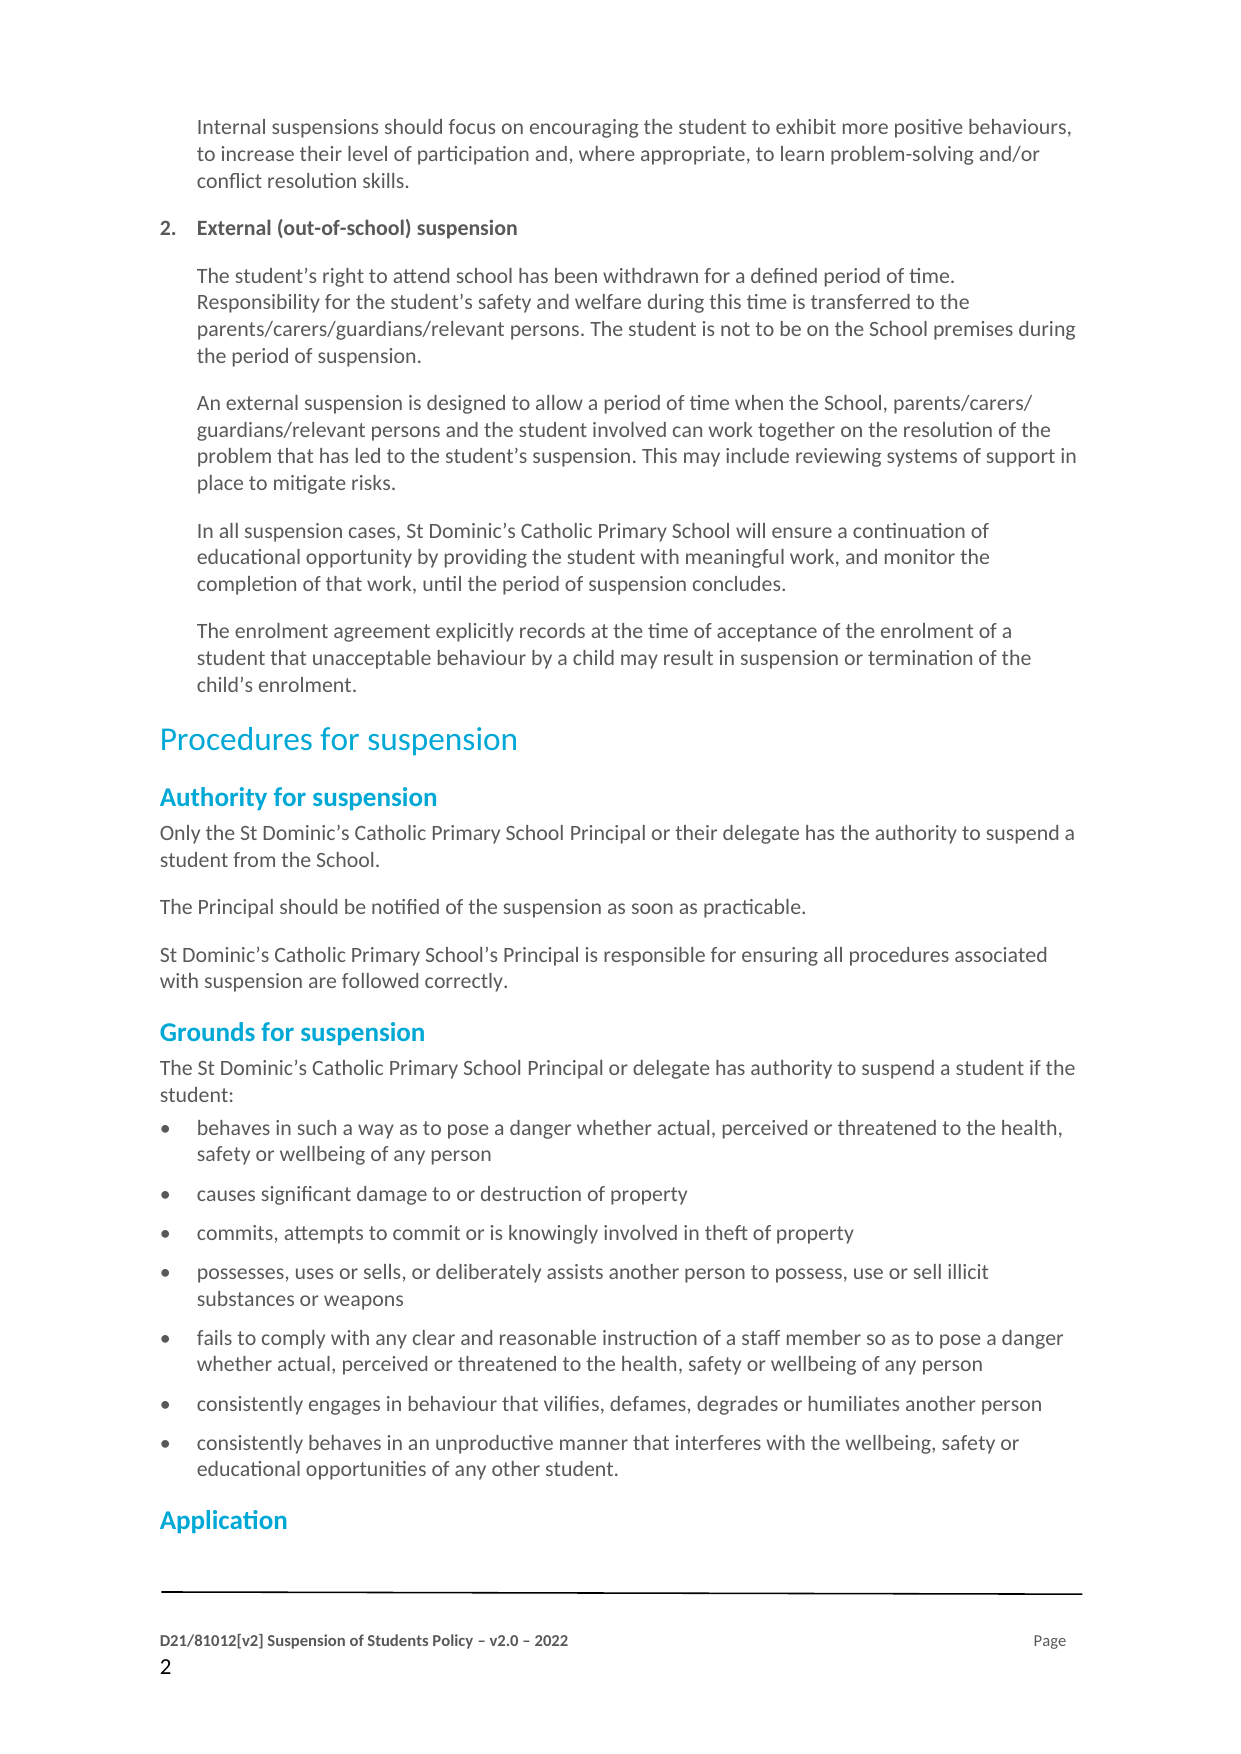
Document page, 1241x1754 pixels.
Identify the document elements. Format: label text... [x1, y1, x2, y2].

list causes significant damage to or destruction of property [159, 1180, 1081, 1206]
text Only the St Dominic’s Catholic Primary School Principal or their delegate has the authority to suspend a student from the School. [159, 819, 1081, 873]
text The St Dominic’s Catholic Primary School Principal or delegate has authority to suspend a student if the student: [159, 1054, 1081, 1108]
text Application [159, 1503, 1081, 1536]
text The student’s right to attend school has been withdrawn for a defined period of time. Responsibility for the student’s safety and welfare during this time is transferred to the parents/carers/guardians/relevant persons. The student is not to be on the School premises during the period of suspension. [197, 262, 1081, 368]
text An external suspension is designed to allow a period of time when the School, parents/carers/ guardians/relevant persons and the student involved can work together on the resolution of the problem that has led to the student’s suspension. This may include reviewing systems of support in place to mitigate risks. [197, 389, 1081, 496]
list consistently engages in behaviour that vilifies, defames, degrades or humiliates another person [159, 1390, 1081, 1416]
list fails to comply with any clear and reasonable instruction of a staff member so as to pose a danger whether actual, perceived or threatened to the health, safety or wellbeing of any person [159, 1324, 1081, 1377]
text In all suspension cases, St Dominic’s Catholic Primary School will ensure a continuation of educational opportunity by providing the student with meaningful work, and monitor the completion of that work, until the period of suspension concludes. [197, 517, 1081, 597]
list behaves in such a way as to pose a danger whether actual, perceived or threatened to the health, safety or wellbeing of any person [159, 1114, 1081, 1167]
text The enrolment agreement explicitly records at the time of acceptance of the enrolment of a student that unacceptable behaviour by a child may result in suspension or termination of the child’s enrolment. [197, 618, 1081, 698]
list possesses, uses or sells, or deliberately assists another person to possess, use or sell illicit substances or weapons [159, 1258, 1081, 1311]
text St Dominic’s Catholic Primary School’s Principal is responsible for ensuring all procedures associated with suspension are followed correctly. [159, 941, 1081, 994]
list commits, attempts to commit or is knowingly involved in theft of property [159, 1219, 1081, 1246]
text The Principal should be notified of the suspension as soon as practicable. [159, 893, 1081, 920]
text Authority for suspension [159, 780, 1081, 813]
text Internal suspensions should focus on encouraging the student to exhibit more positive behaviours, to increase their level of participation and, where appropriate, to learn problem-solving and/or conflict resolution skills. [197, 113, 1081, 193]
text Procedures for suspension [159, 718, 1081, 759]
list External (out-of-school) suspension [159, 214, 1081, 241]
list consistently behaves in an unproductive manner that interferes with the wellbeing, safety or educational opportunities of any other student. [159, 1429, 1081, 1482]
text Grounds for suspension [159, 1015, 1081, 1048]
